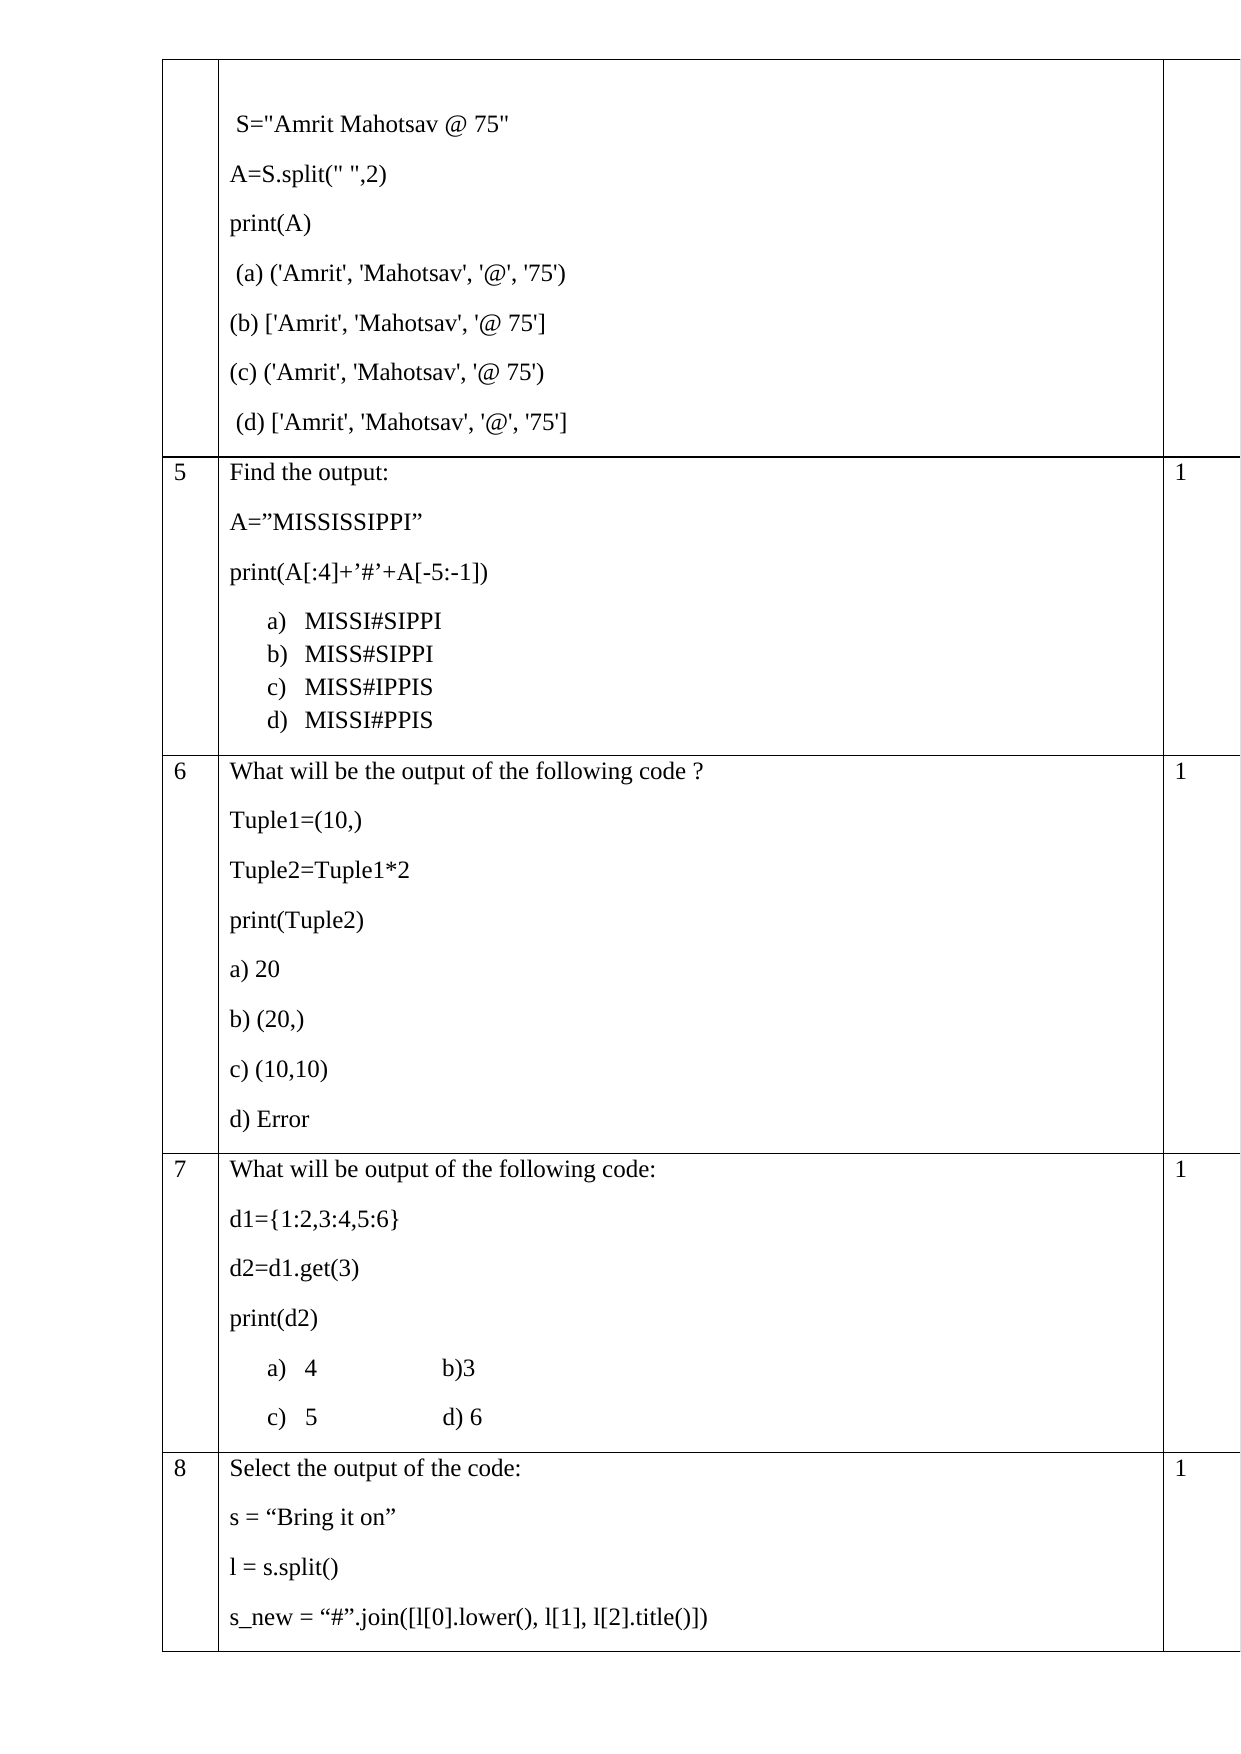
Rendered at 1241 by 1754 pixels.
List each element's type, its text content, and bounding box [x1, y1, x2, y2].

table_cell 4 [163, 60, 218, 456]
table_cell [219, 1453, 1163, 1651]
table_cell 1 [1164, 756, 1240, 1153]
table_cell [219, 60, 1163, 456]
table_cell 7 [163, 1154, 218, 1452]
table_cell Find the output: A=”MISSISSIPPI” print(A[:4]+’#’+A[-5:-1]) MISSI#SIPPI MISS#SIPPI MISS#IPPIS MISSI#PPIS [219, 458, 1163, 755]
table_cell What will be output of the following code: d1={1:2,3:4,5:6} d2=d1.get(3) print(d2) 4 b)3 c) 5 d) 6 [219, 1154, 1163, 1452]
table_cell 1 [1164, 1453, 1240, 1651]
table_cell 1 [1164, 1154, 1240, 1452]
table_cell 8 [163, 1453, 218, 1651]
table_cell 1 [1164, 458, 1240, 755]
table_cell 1 [1164, 60, 1240, 456]
table_cell What will be the output of the following code ? Tuple1=(10,) Tuple2=Tuple1*2 print(Tuple2) a) 20 b) (20,) c) (10,10) d) Error [219, 756, 1163, 1153]
table_cell 5 [163, 458, 218, 755]
table_cell 6 [163, 756, 218, 1153]
